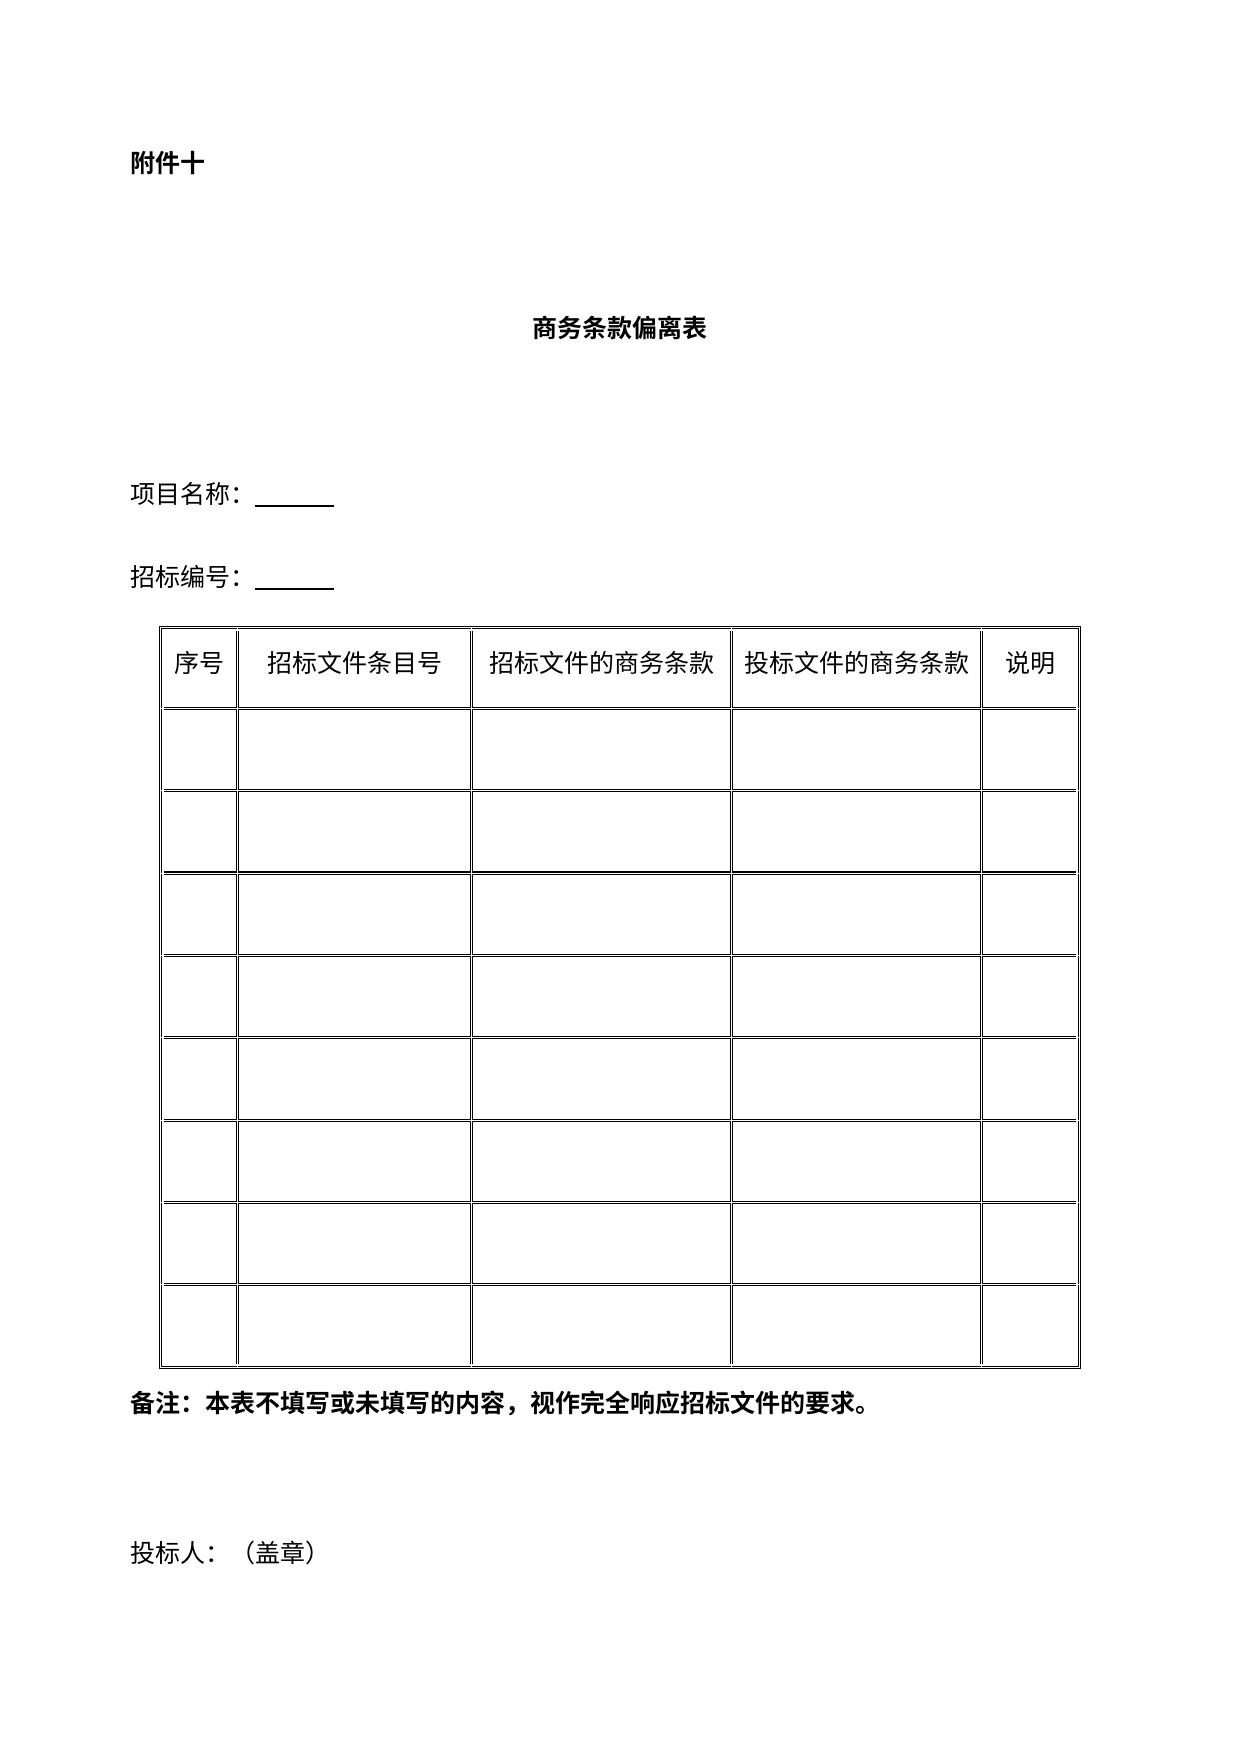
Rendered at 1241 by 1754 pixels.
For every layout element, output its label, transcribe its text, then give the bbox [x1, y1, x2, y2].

table_cell [733, 957, 980, 1036]
table_cell [981, 789, 1080, 871]
table_cell [472, 1283, 732, 1366]
table_cell [473, 875, 730, 954]
table_header 招标文件条目号 [237, 627, 472, 707]
table_header 序号 [162, 629, 237, 707]
table_cell [162, 707, 236, 789]
table_cell [473, 1204, 730, 1283]
text 备注：本表不填写或未填写的内容，视作完全响应招标文件的要求。 [130, 1369, 1110, 1434]
text 附件十 [130, 129, 1110, 194]
table_cell [162, 1119, 236, 1201]
table_cell [239, 1039, 470, 1118]
table_cell [161, 789, 237, 871]
table_cell [983, 871, 1078, 954]
table_cell [239, 792, 470, 871]
table_cell [733, 1204, 980, 1283]
table_cell [981, 1283, 1080, 1366]
table_cell [733, 875, 980, 954]
table_cell [161, 1201, 237, 1283]
table_cell [981, 1201, 1080, 1283]
table_cell [983, 1119, 1078, 1201]
text 招标编号： [130, 543, 1110, 608]
table_cell [473, 710, 730, 789]
table_cell [981, 1036, 1080, 1118]
table_cell [733, 792, 980, 871]
table_cell [161, 1036, 237, 1118]
text 投标人：（盖章） [130, 1534, 1110, 1570]
table_cell [239, 875, 470, 954]
table_cell [473, 792, 730, 871]
table_cell [733, 710, 980, 789]
table_header 招标文件的商务条款 [472, 627, 732, 707]
table_cell [733, 1122, 980, 1201]
table_cell [983, 954, 1078, 1036]
table_cell [239, 1122, 470, 1201]
table_cell [161, 1283, 237, 1366]
table_header 说明 [981, 629, 1078, 707]
table_cell [473, 957, 730, 1036]
table_cell [162, 871, 236, 954]
table_cell [237, 1283, 472, 1366]
table_cell [732, 1286, 981, 1366]
table_cell [983, 707, 1078, 789]
table_cell [239, 1204, 470, 1283]
table_cell [473, 1039, 730, 1118]
table_header 投标文件的商务条款 [732, 629, 981, 707]
text 项目名称： [130, 460, 1110, 525]
table_cell [733, 1039, 980, 1118]
table_cell [162, 954, 236, 1036]
table_cell [473, 1122, 730, 1201]
text 商务条款偏离表 [130, 294, 1110, 359]
table_cell [239, 710, 470, 789]
table_cell [239, 957, 470, 1036]
